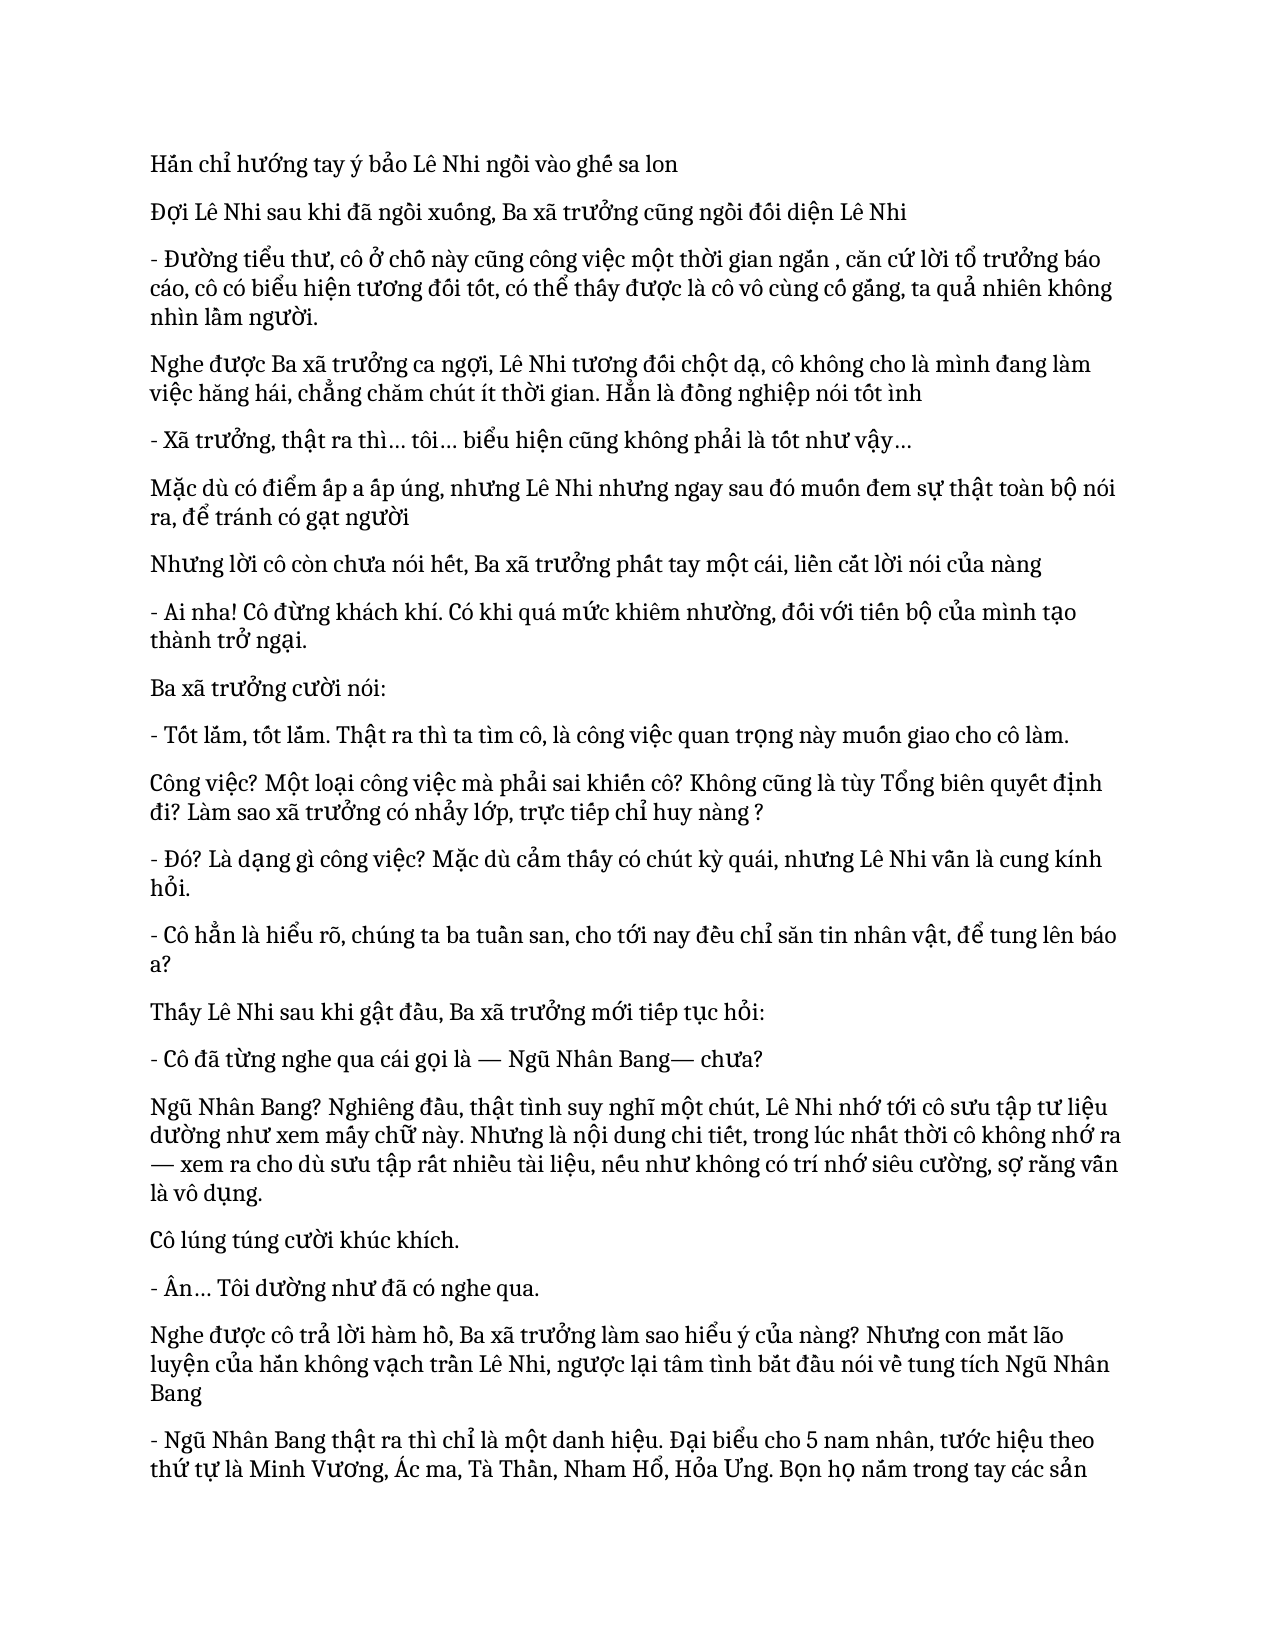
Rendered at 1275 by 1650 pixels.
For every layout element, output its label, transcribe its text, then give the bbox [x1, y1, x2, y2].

text - Ai nha! Cô đừng khách khí. Có khi quá mức khiêm nhường, đối với tiến bộ của mình tạo thành trở ngại. [150, 597, 1125, 655]
text - Cô đã từng nghe qua cái gọi là — Ngũ Nhân Bang— chưa? [150, 1045, 1125, 1074]
text Hắn chỉ hướng tay ý bảo Lê Nhi ngồi vào ghế sa lon [150, 150, 1125, 179]
text Đợi Lê Nhi sau khi đã ngồi xuống, Ba xã trưởng cũng ngồi đối diện Lê Nhi [150, 197, 1125, 226]
text - Ân… Tôi dường như đã có nghe qua. [150, 1274, 1125, 1302]
text Mặc dù có điểm ấp a ấp úng, nhưng Lê Nhi nhưng ngay sau đó muốn đem sự thật toàn bộ nói ra, để tránh có gạt người [150, 474, 1125, 531]
text Cô lúng túng cười khúc khích. [150, 1226, 1125, 1255]
text Nhưng lời cô còn chưa nói hết, Ba xã trưởng phất tay một cái, liền cắt lời nói của nàng [150, 550, 1125, 579]
text Ngũ Nhân Bang? Nghiêng đầu, thật tình suy nghĩ một chút, Lê Nhi nhớ tới cô sưu tập tư liệu dường như xem mấy chữ này. Nhưng là nội dung chi tiết, trong lúc nhất thời cô không nhớ ra — xem ra cho dù sưu tập rất nhiều tài liệu, nếu như không có trí nhớ siêu cường, sợ rằng vẫn là vô dụng. [150, 1092, 1125, 1207]
text - Đó? Là dạng gì công việc? Mặc dù cảm thấy có chút kỳ quái, nhưng Lê Nhi vẫn là cung kính hỏi. [150, 845, 1125, 902]
text Nghe được Ba xã trưởng ca ngợi, Lê Nhi tương đối chột dạ, cô không cho là mình đang làm việc hăng hái, chẳng chăm chút ít thời gian. Hẳn là đồng nghiệp nói tốt ình [150, 350, 1125, 407]
text Nghe được cô trả lời hàm hồ, Ba xã trưởng làm sao hiểu ý của nàng? Nhưng con mắt lão luyện của hắn không vạch trần Lê Nhi, ngược lại tâm tình bắt đầu nói về tung tích Ngũ Nhân Bang [150, 1321, 1125, 1407]
text - Đường tiểu thư, cô ở chỗ này cũng công việc một thời gian ngắn , căn cứ lời tổ trưởng báo cáo, cô có biểu hiện tương đối tốt, có thể thấy được là cô vô cùng cố gắng, ta quả nhiên không nhìn lầm người. [150, 245, 1125, 331]
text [150, 1426, 1125, 1484]
text Ba xã trưởng cười nói: [150, 674, 1125, 702]
text - Xã trưởng, thật ra thì… tôi… biểu hiện cũng không phải là tốt như vậy… [150, 426, 1125, 455]
text Thấy Lê Nhi sau khi gật đầu, Ba xã trưởng mới tiếp tục hỏi: [150, 997, 1125, 1026]
text Công việc? Một loại công việc mà phải sai khiến cô? Không cũng là tùy Tổng biên quyết định đi? Làm sao xã trưởng có nhảy lớp, trực tiếp chỉ huy nàng ? [150, 769, 1125, 826]
text - Cô hẳn là hiểu rõ, chúng ta ba tuần san, cho tới nay đều chỉ săn tin nhân vật, để tung lên báo a? [150, 921, 1125, 979]
text - Tốt lắm, tốt lắm. Thật ra thì ta tìm cô, là công việc quan trọng này muốn giao cho cô làm. [150, 721, 1125, 750]
